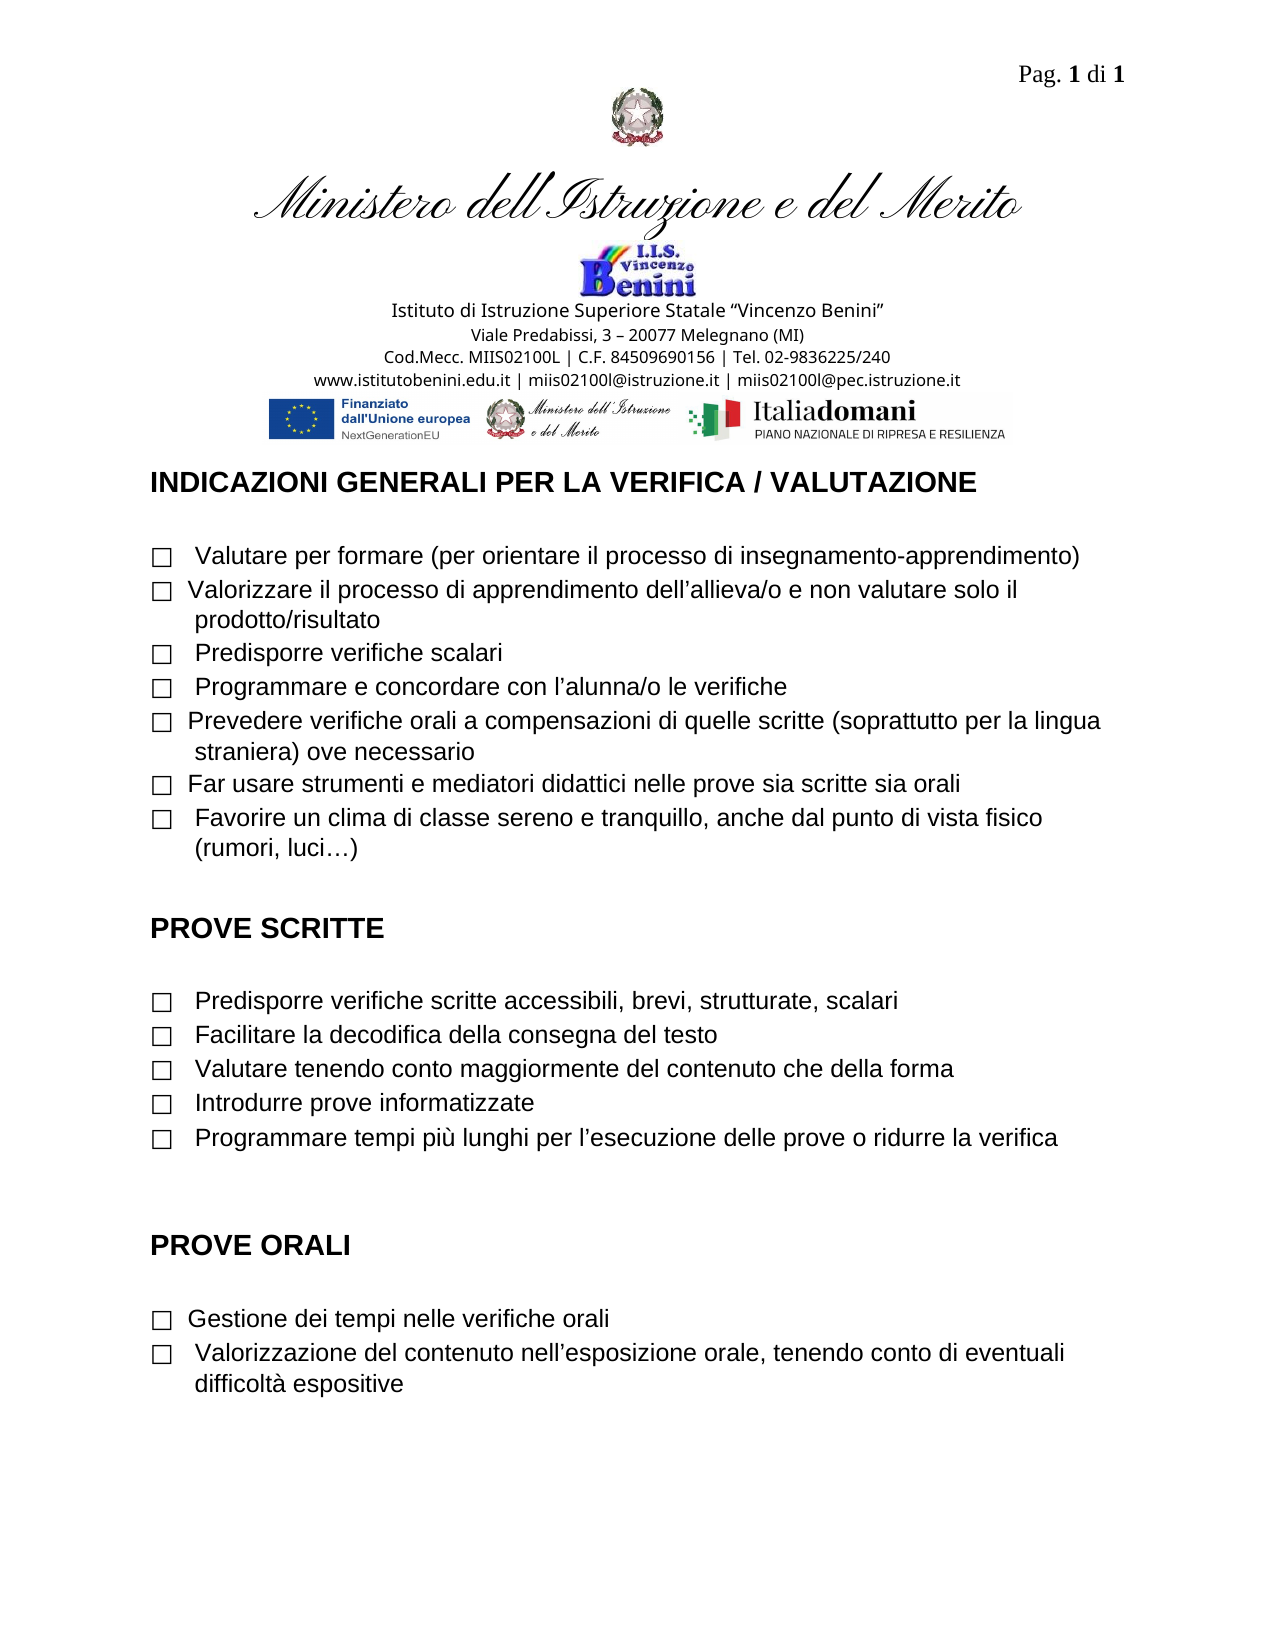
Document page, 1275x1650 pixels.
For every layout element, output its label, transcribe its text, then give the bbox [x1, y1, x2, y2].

text □ Valutare per formare (per orientare il processo di insegnamento-apprendimento) [150, 537, 1125, 571]
picture [578, 240, 697, 298]
text □ Far usare strumenti e mediatori didattici nelle prove sia scritte sia orali [150, 765, 1125, 799]
text □ Gestione dei tempi nelle verifiche orali [150, 1300, 1125, 1334]
text □ Programmare e concordare con l’alunna/o le verifiche [150, 668, 1125, 702]
text □ Programmare tempi più lunghi per l’esecuzione delle prove o ridurre la verifica [150, 1119, 1125, 1153]
picture [611, 87, 664, 147]
text □ Prevedere verifiche orali a compensazioni di quelle scritte (soprattutto per la lingua straniera) ove necessario [150, 702, 1125, 765]
text PROVE ORALI [150, 1228, 1125, 1262]
text □ Introdurre prove informatizzate [150, 1085, 1125, 1119]
text □ Valorizzazione del contenuto nell’esposizione orale, tenendo conto di eventuali difficoltà espositive [150, 1334, 1125, 1397]
text INDICAZIONI GENERALI PER LA VERIFICA / VALUTAZIONE [150, 465, 1125, 499]
text PROVE SCRITTE [150, 911, 1125, 944]
picture [262, 391, 1013, 445]
text □ Facilitare la decodifica della consegna del testo [150, 1017, 1125, 1051]
text □ Favorire un clima di classe sereno e tranquillo, anche dal punto di vista fisico (rumori, luci…) [150, 799, 1125, 862]
text □ Valorizzare il processo di apprendimento dell’allieva/o e non valutare solo il prodotto/risultato [150, 571, 1125, 634]
text □ Predisporre verifiche scritte accessibili, brevi, strutturate, scalari [150, 983, 1125, 1017]
text □ Predisporre verifiche scalari [150, 634, 1125, 668]
text □ Valutare tenendo conto maggiormente del contenuto che della forma [150, 1051, 1125, 1085]
